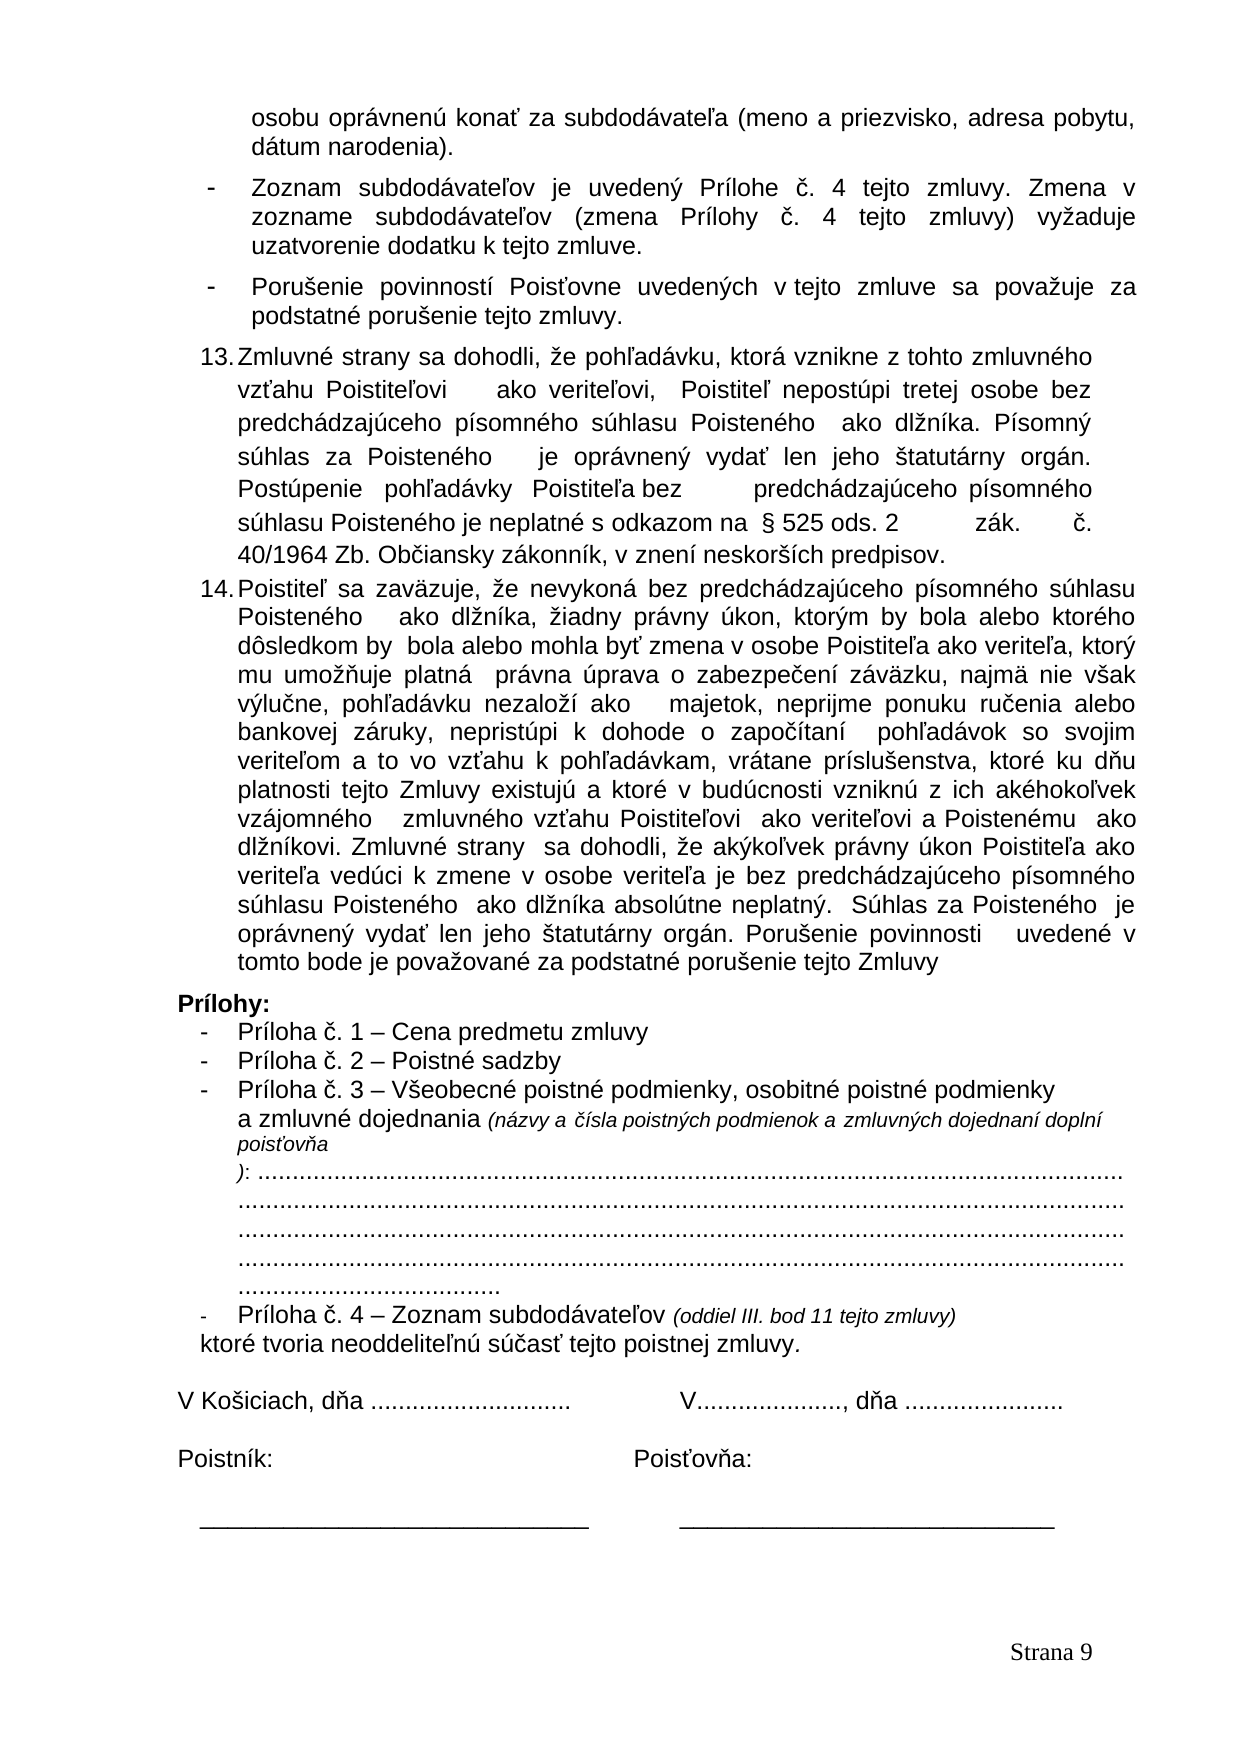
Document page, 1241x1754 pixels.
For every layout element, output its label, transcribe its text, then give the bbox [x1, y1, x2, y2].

list Príloha č. 1 – Cena predmetu zmluvy [200, 1017, 1128, 1046]
text V Košiciach, dňa ............................. V....................., dňa ....................... [177, 1386, 1128, 1415]
list Príloha č. 2 – Poistné sadzby [200, 1046, 1128, 1075]
list Poistiteľ sa zaväzuje, že nevykoná bez predchádzajúceho písomného súhlasu Poisteného ako dlžníka, žiadny právny úkon, ktorým by bola alebo ktorého dôsledkom by bola alebo mohla byť zmena v osobe Poistiteľa ako veriteľa, ktorý mu umožňuje platná právna úprava o zabezpečení záväzku, najmä nie však výlučne, pohľadávku nezaloží ako majetok, neprijme ponuku ručenia alebo bankovej záruky, nepristúpi k dohode o započítaní pohľadávok so svojim veriteľom a to vo vzťahu k pohľadávkam, vrátane príslušenstva, ktoré ku dňu platnosti tejto Zmluvy existujú a ktoré v budúcnosti vzniknú z ich akéhokoľvek vzájomného zmluvného vzťahu Poistiteľovi ako veriteľovi a Poistenému ako dlžníkovi. Zmluvné strany sa dohodli, že akýkoľvek právny úkon Poistiteľa ako veriteľa vedúci k zmene v osobe veriteľa je bez predchádzajúceho písomného súhlasu Poisteného ako dlžníka absolútne neplatný. Súhlas za Poisteného je oprávnený vydať len jeho štatutárny orgán. Porušenie povinnosti uvedené v tomto bode je považované za podstatné porušenie tejto Zmluvy [200, 573, 1137, 976]
text Poistník: Poisťovňa: [177, 1444, 1128, 1472]
list Zoznam subdodávateľov je uvedený Prílohe č. 4 tejto zmluvy. Zmena v zozname subdodávateľov (zmena Prílohy č. 4 tejto zmluvy) vyžaduje uzatvorenie dodatku k tejto zmluve. [207, 173, 1137, 260]
text ____________________________ ___________________________ [200, 1501, 1128, 1530]
text Prílohy: [177, 988, 1128, 1017]
list Zmluvné strany sa dohodli, že pohľadávku, ktorá vznikne z tohto zmluvného vzťahu Poistiteľovi ako veriteľovi, Poistiteľ nepostúpi tretej osobe bez predchádzajúceho písomného súhlasu Poisteného ako dlžníka. Písomný súhlas za Poisteného je oprávnený vydať len jeho štatutárny orgán. Postúpenie pohľadávky Poistiteľa bez predchádzajúceho písomného súhlasu Poisteného je neplatné s odkazom na § 525 ods. 2 zák. č. 40/1964 Zb. Občiansky zákonník, v znení neskorších predpisov. [200, 342, 1092, 569]
text ktoré tvoria neoddeliteľnú súčasť tejto poistnej zmluvy. [200, 1329, 1128, 1357]
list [207, 103, 1137, 161]
list Príloha č. 4 – Zoznam subdodávateľov (oddiel III. bod 11 tejto zmluvy) [200, 1300, 1128, 1329]
list Porušenie povinností Poisťovne uvedených v tejto zmluve sa považuje za podstatné porušenie tejto zmluvy. [207, 272, 1137, 330]
list Príloha č. 3 – Všeobecné poistné podmienky, osobitné poistné podmienky a zmluvné dojednania (názvy a čísla poistných podmienok a zmluvných dojednaní doplní poisťovňa): ................................................................................................................................................................................................................................................................................................................................................................................................................................................................................................................................................................... [200, 1075, 1128, 1300]
